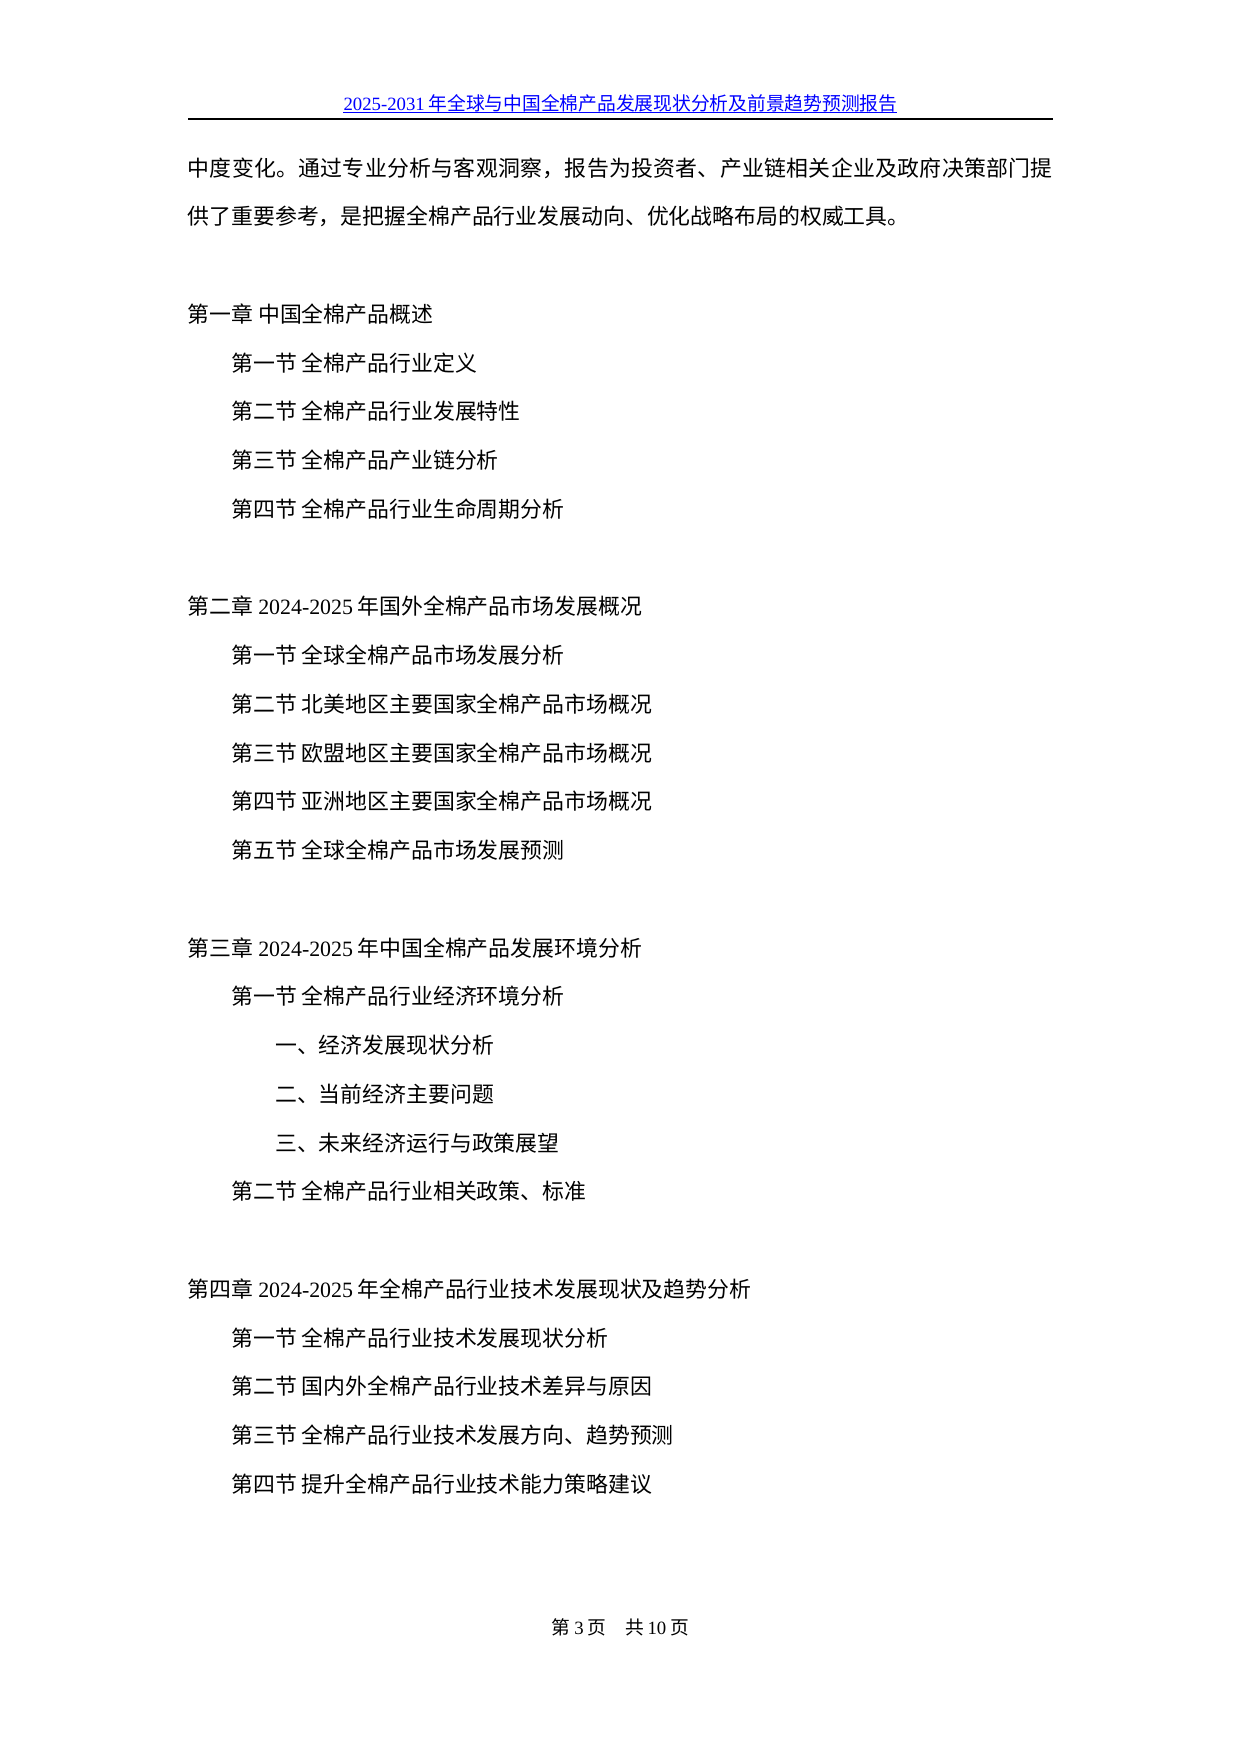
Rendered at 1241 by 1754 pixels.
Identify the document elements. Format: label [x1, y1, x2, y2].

text [187, 150, 1053, 1499]
